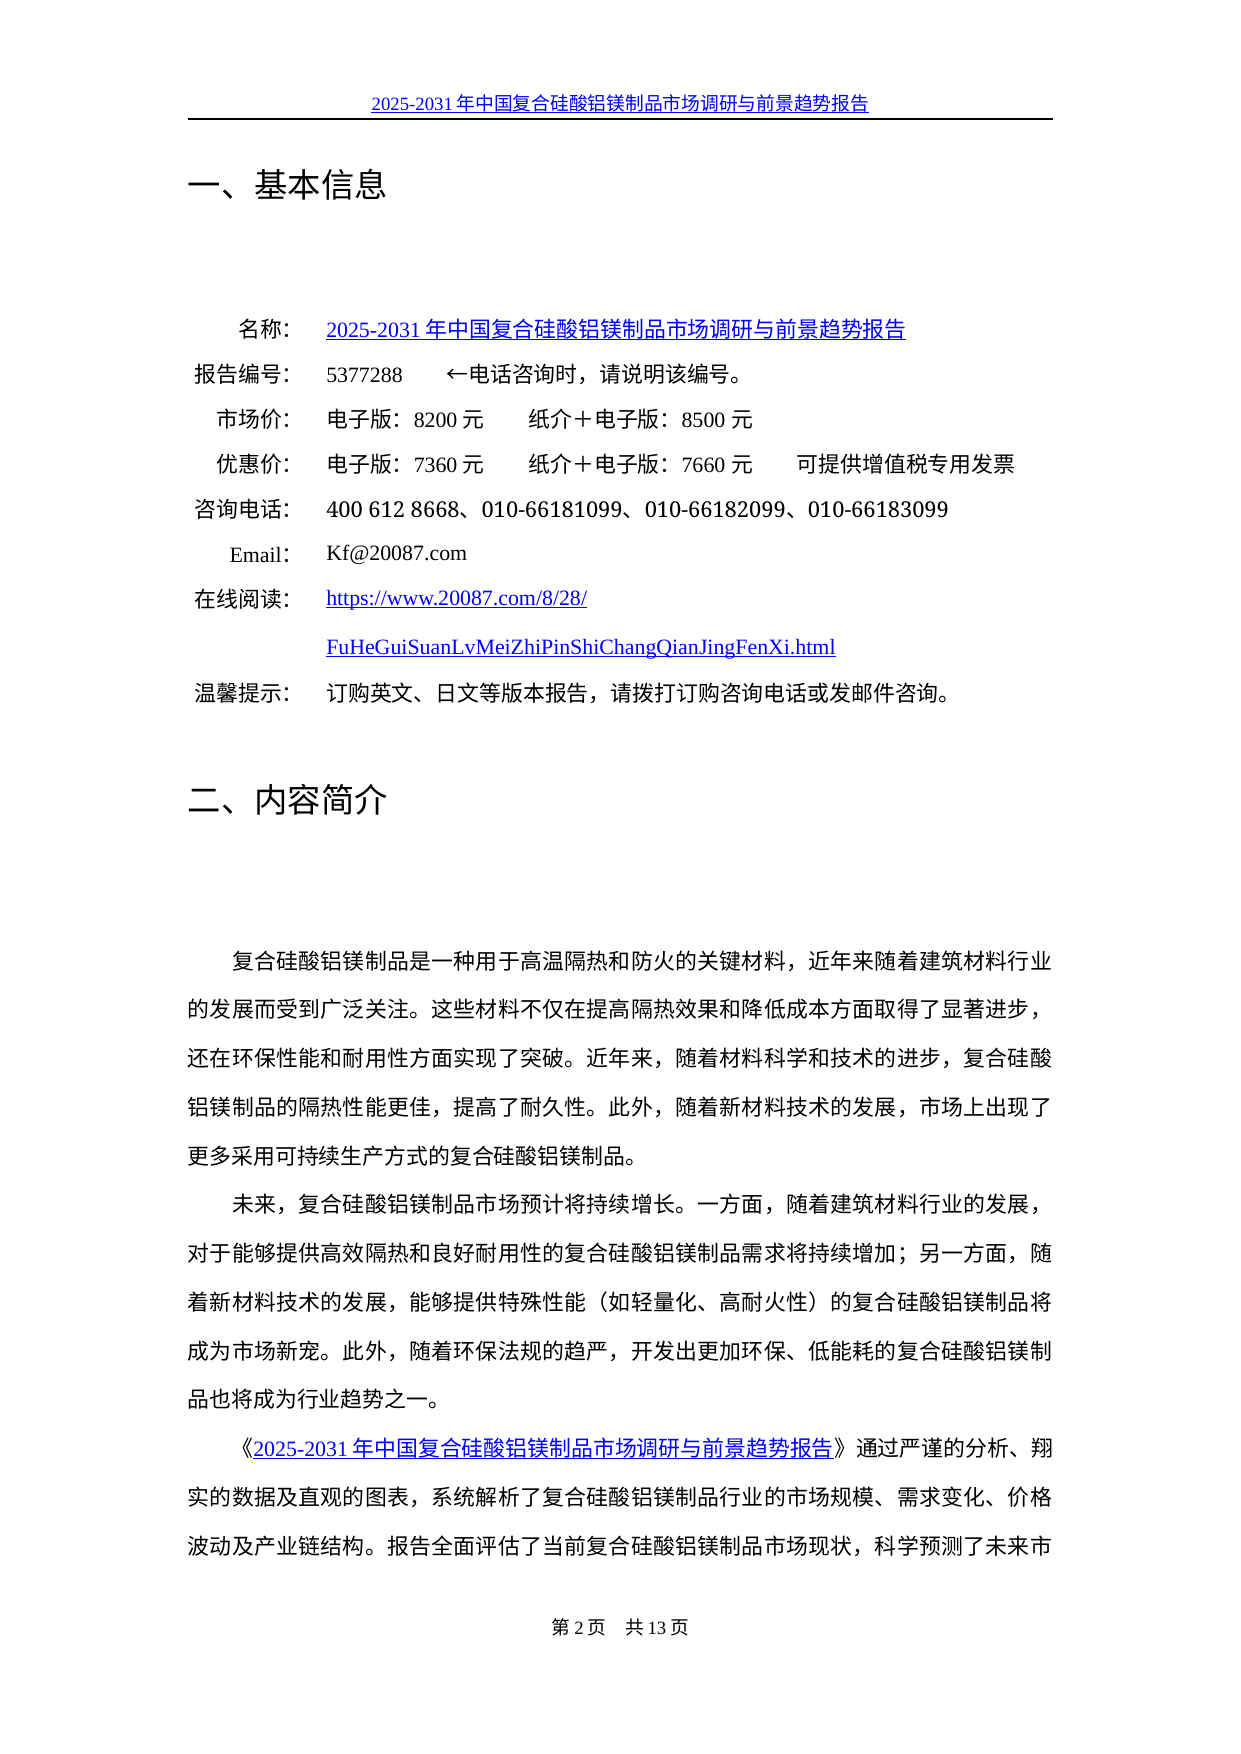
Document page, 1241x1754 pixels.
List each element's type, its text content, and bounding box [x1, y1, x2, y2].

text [187, 943, 1053, 1561]
table_cell 在线阅读： [167, 582, 315, 675]
title 一、基本信息 [187, 150, 1053, 215]
table_cell 市场价： [167, 402, 315, 447]
table_cell 5377288 ←电话咨询时，请说明该编号。 [315, 357, 1073, 402]
table_cell 订购英文、日文等版本报告，请拨打订购咨询电话或发邮件咨询。 [315, 675, 1073, 720]
table_cell Kf@20087.com [315, 537, 1073, 582]
table_cell 400 612 8668、010-66181099、010-66182099、010-66183099 [315, 492, 1073, 537]
table_header 名称： [167, 312, 315, 357]
table_cell 电子版：7360 元 纸介＋电子版：7660 元 可提供增值税专用发票 [315, 447, 1073, 492]
table_cell 报告编号： [167, 357, 315, 402]
table_cell [315, 582, 1073, 675]
table_cell Email： [167, 537, 315, 582]
table_cell 电子版：8200 元 纸介＋电子版：8500 元 [315, 402, 1073, 447]
table_cell 咨询电话： [167, 492, 315, 537]
table_cell 优惠价： [167, 447, 315, 492]
table_cell 温馨提示： [167, 675, 315, 720]
title 二、内容简介 [187, 766, 1053, 831]
table_header 2025-2031年中国复合硅酸铝镁制品市场调研与前景趋势报告 [315, 312, 1073, 357]
